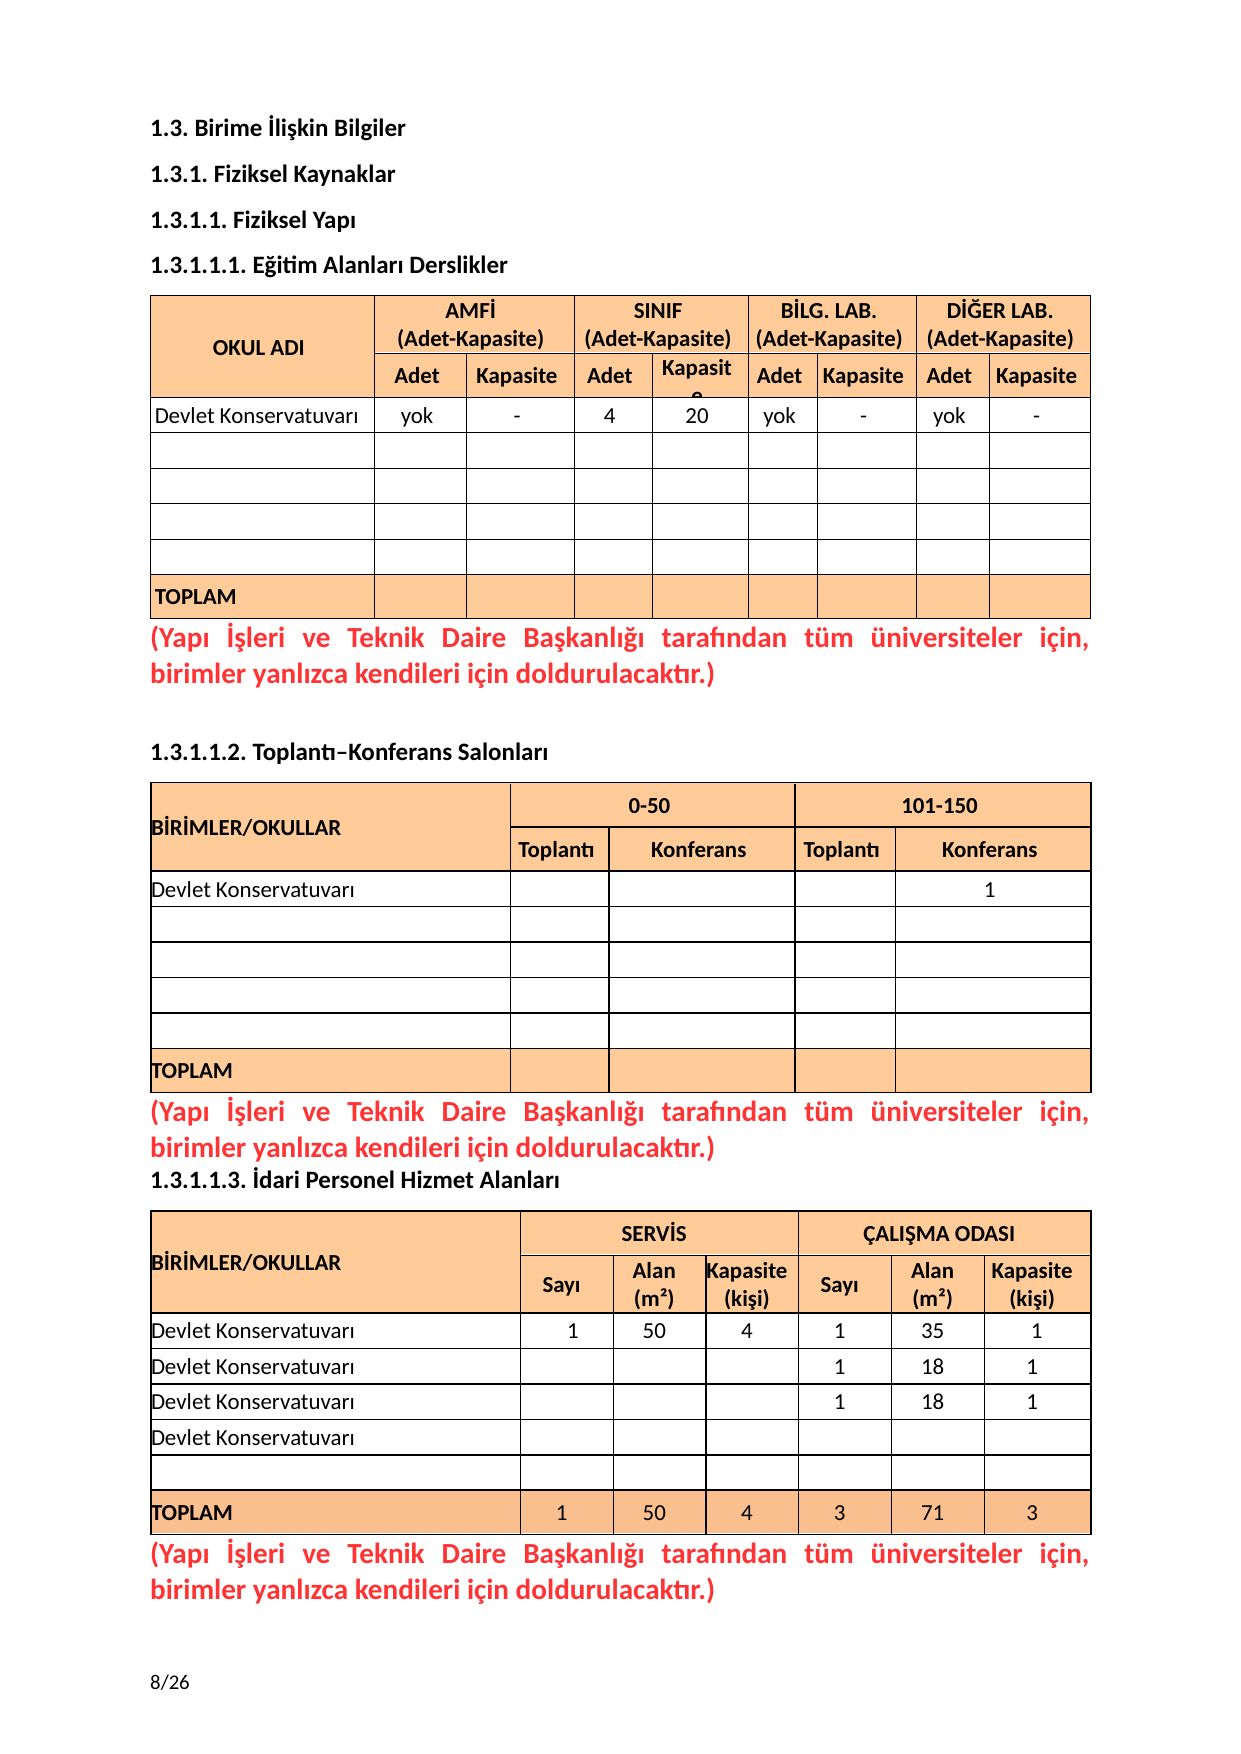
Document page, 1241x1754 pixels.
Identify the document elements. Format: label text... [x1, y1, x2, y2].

table_cell Kapasite [818, 354, 916, 397]
table_cell [375, 575, 466, 618]
table_header SERVİS [521, 1212, 798, 1254]
table_cell [610, 1049, 794, 1092]
table_cell [151, 433, 374, 468]
table_cell [818, 540, 916, 574]
table_cell [575, 575, 652, 618]
table_cell [796, 1049, 895, 1092]
table_header 101-150 [796, 783, 1090, 826]
table_cell 1 [985, 1314, 1090, 1348]
table_cell [511, 978, 608, 1012]
table_cell [375, 504, 466, 538]
table_cell [653, 575, 748, 618]
table_cell [799, 1456, 891, 1489]
table_cell [152, 943, 510, 977]
table_cell 1 [896, 872, 1090, 906]
table_cell - [990, 398, 1090, 432]
table_cell [511, 943, 608, 977]
table_header BİRİMLER/OKULLAR [152, 783, 510, 870]
table_cell [707, 1420, 798, 1454]
table_cell [511, 1049, 608, 1092]
table_cell [985, 1420, 1090, 1454]
table_cell [152, 907, 510, 941]
table_cell Kapasite (kişi) [985, 1256, 1090, 1312]
table_cell [467, 575, 574, 618]
table_cell Sayı [521, 1256, 613, 1312]
table_header 0-50 [511, 783, 795, 826]
table_cell [917, 540, 989, 574]
table_header BİLG. LAB. (Adet-Kapasite) [749, 296, 916, 352]
table_cell 3 [799, 1491, 891, 1533]
table_cell 71 [892, 1491, 984, 1533]
table_cell [990, 433, 1090, 468]
table_cell [610, 907, 794, 941]
table_cell Alan (m²) [614, 1256, 705, 1312]
table_cell [892, 1420, 984, 1454]
text 1.3.1.1. Fiziksel Yapı [150, 204, 1090, 234]
table_cell [152, 1456, 520, 1489]
table_cell [917, 469, 989, 503]
table_cell Adet [575, 354, 652, 397]
table_cell Devlet Konservatuvarı [152, 1420, 520, 1454]
text 1.3. Birime İlişkin Bilgiler [150, 112, 1090, 143]
table_cell [749, 540, 817, 574]
table_cell 1 [985, 1349, 1090, 1383]
table_header AMFİ (Adet-Kapasite) [375, 296, 574, 352]
table_cell 50 [614, 1314, 705, 1348]
table_cell Adet [917, 354, 989, 397]
table_cell [985, 1456, 1090, 1489]
table_cell [575, 540, 652, 574]
table_cell Devlet Konservatuvarı [152, 1385, 520, 1418]
table_cell - [467, 398, 574, 432]
table_cell [653, 504, 748, 538]
table_cell [796, 1014, 895, 1047]
table_cell Adet [375, 354, 466, 397]
table_cell [375, 540, 466, 574]
table_cell [896, 978, 1090, 1012]
table_cell yok [375, 398, 466, 432]
table_cell [521, 1385, 613, 1418]
table_cell [707, 1349, 798, 1383]
table_header BİRİMLER/OKULLAR [152, 1212, 520, 1312]
table_cell 50 [614, 1491, 705, 1533]
table_cell [152, 1014, 510, 1047]
table_cell [818, 469, 916, 503]
table_cell [521, 1456, 613, 1489]
table_cell [375, 433, 466, 468]
table_cell Devlet Konservatuvarı [152, 1314, 520, 1348]
table_cell Adet [749, 354, 817, 397]
table_cell [152, 978, 510, 1012]
table_cell Konferans [896, 828, 1090, 870]
table_cell [796, 943, 895, 977]
text 1.3.1.1.3. İdari Personel Hizmet Alanları [150, 1164, 1090, 1195]
table_header DİĞER LAB. (Adet-Kapasite) [917, 296, 1090, 352]
table_cell [575, 433, 652, 468]
table_cell [614, 1420, 705, 1454]
table_cell Alan (m²) [892, 1256, 984, 1312]
table_cell [917, 433, 989, 468]
table_cell 20 [653, 398, 748, 432]
table_cell 4 [575, 398, 652, 432]
table_cell [467, 540, 574, 574]
table_cell [990, 504, 1090, 538]
table_cell [707, 1456, 798, 1489]
table_cell [521, 1349, 613, 1383]
table_cell [467, 433, 574, 468]
table_cell 18 [892, 1349, 984, 1383]
table_cell Devlet Konservatuvarı [152, 872, 510, 906]
table_cell [614, 1385, 705, 1418]
table_cell [917, 575, 989, 618]
table_cell [610, 872, 794, 906]
table_cell [653, 540, 748, 574]
table_cell [151, 469, 374, 503]
table_cell 1 [521, 1491, 613, 1533]
table_cell [749, 469, 817, 503]
table_cell [896, 907, 1090, 941]
table_cell Sayı [799, 1256, 891, 1312]
table_header ÇALIŞMA ODASI [799, 1212, 1090, 1254]
table_cell [511, 872, 608, 906]
table_cell yok [917, 398, 989, 432]
table_cell [610, 978, 794, 1012]
table_cell TOPLAM [152, 1491, 520, 1533]
table_cell [796, 978, 895, 1012]
table_header SINIF (Adet-Kapasite) [575, 296, 748, 352]
table_cell [896, 1014, 1090, 1047]
table_cell Kapasite [653, 354, 748, 397]
table_cell [575, 469, 652, 503]
table_cell [614, 1456, 705, 1489]
table_cell [799, 1420, 891, 1454]
table_cell 18 [892, 1385, 984, 1418]
table_cell [610, 943, 794, 977]
table_cell [467, 504, 574, 538]
table_cell [375, 469, 466, 503]
table_cell TOPLAM [151, 575, 374, 618]
table_cell [990, 469, 1090, 503]
table_cell [990, 575, 1090, 618]
table_cell 1 [521, 1314, 613, 1348]
table_cell TOPLAM [152, 1049, 510, 1092]
table_cell - [818, 398, 916, 432]
table_cell [614, 1349, 705, 1383]
table_cell 4 [707, 1314, 798, 1348]
table_cell [892, 1456, 984, 1489]
table_cell [151, 504, 374, 538]
table_cell Toplantı [796, 828, 895, 870]
table_cell 35 [892, 1314, 984, 1348]
table_cell [990, 540, 1090, 574]
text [150, 1535, 1090, 1606]
table_cell [653, 433, 748, 468]
table_cell [749, 575, 817, 618]
table_cell [575, 504, 652, 538]
table_cell [818, 575, 916, 618]
table_cell 1 [985, 1385, 1090, 1418]
table_cell Konferans [610, 828, 794, 870]
text (Yapı İşleri ve Teknik Daire Başkanlığı tarafından tüm üniversiteler için, birimler yanlızca kendileri için doldurulacaktır.) [150, 1093, 1090, 1164]
table_cell [917, 504, 989, 538]
table_cell [896, 943, 1090, 977]
table_cell [796, 907, 895, 941]
table_cell Kapasite [990, 354, 1090, 397]
table_cell [511, 907, 608, 941]
table_cell [467, 469, 574, 503]
table_cell [796, 872, 895, 906]
table_cell yok [749, 398, 817, 432]
table_cell [653, 469, 748, 503]
table_cell [610, 1014, 794, 1047]
text (Yapı İşleri ve Teknik Daire Başkanlığı tarafından tüm üniversiteler için, birimler yanlızca kendileri için doldurulacaktır.) [150, 619, 1090, 690]
table_cell [749, 504, 817, 538]
table_cell 1 [799, 1385, 891, 1418]
text 1.3.1.1.1. Eğitim Alanları Derslikler [150, 250, 1090, 280]
table_cell Kapasite [467, 354, 574, 397]
table_header OKUL ADI [151, 296, 374, 397]
table_cell [151, 540, 374, 574]
table_cell [707, 1385, 798, 1418]
table_cell Devlet Konservatuvarı [152, 1349, 520, 1383]
table_cell 3 [985, 1491, 1090, 1533]
table_cell [818, 504, 916, 538]
text 1.3.1. Fiziksel Kaynaklar [150, 158, 1090, 189]
table_cell Kapasite (kişi) [707, 1256, 798, 1312]
table_cell Devlet Konservatuvarı [151, 398, 374, 432]
table_cell 1 [799, 1349, 891, 1383]
table_cell 1 [799, 1314, 891, 1348]
table_cell [511, 1014, 608, 1047]
table_cell [749, 433, 817, 468]
table_cell [818, 433, 916, 468]
table_cell Toplantı [511, 828, 608, 870]
table_cell [521, 1420, 613, 1454]
table_cell [896, 1049, 1090, 1092]
table_cell 4 [707, 1491, 798, 1533]
text 1.3.1.1.2. Toplantı–Konferans Salonları [150, 736, 1090, 767]
